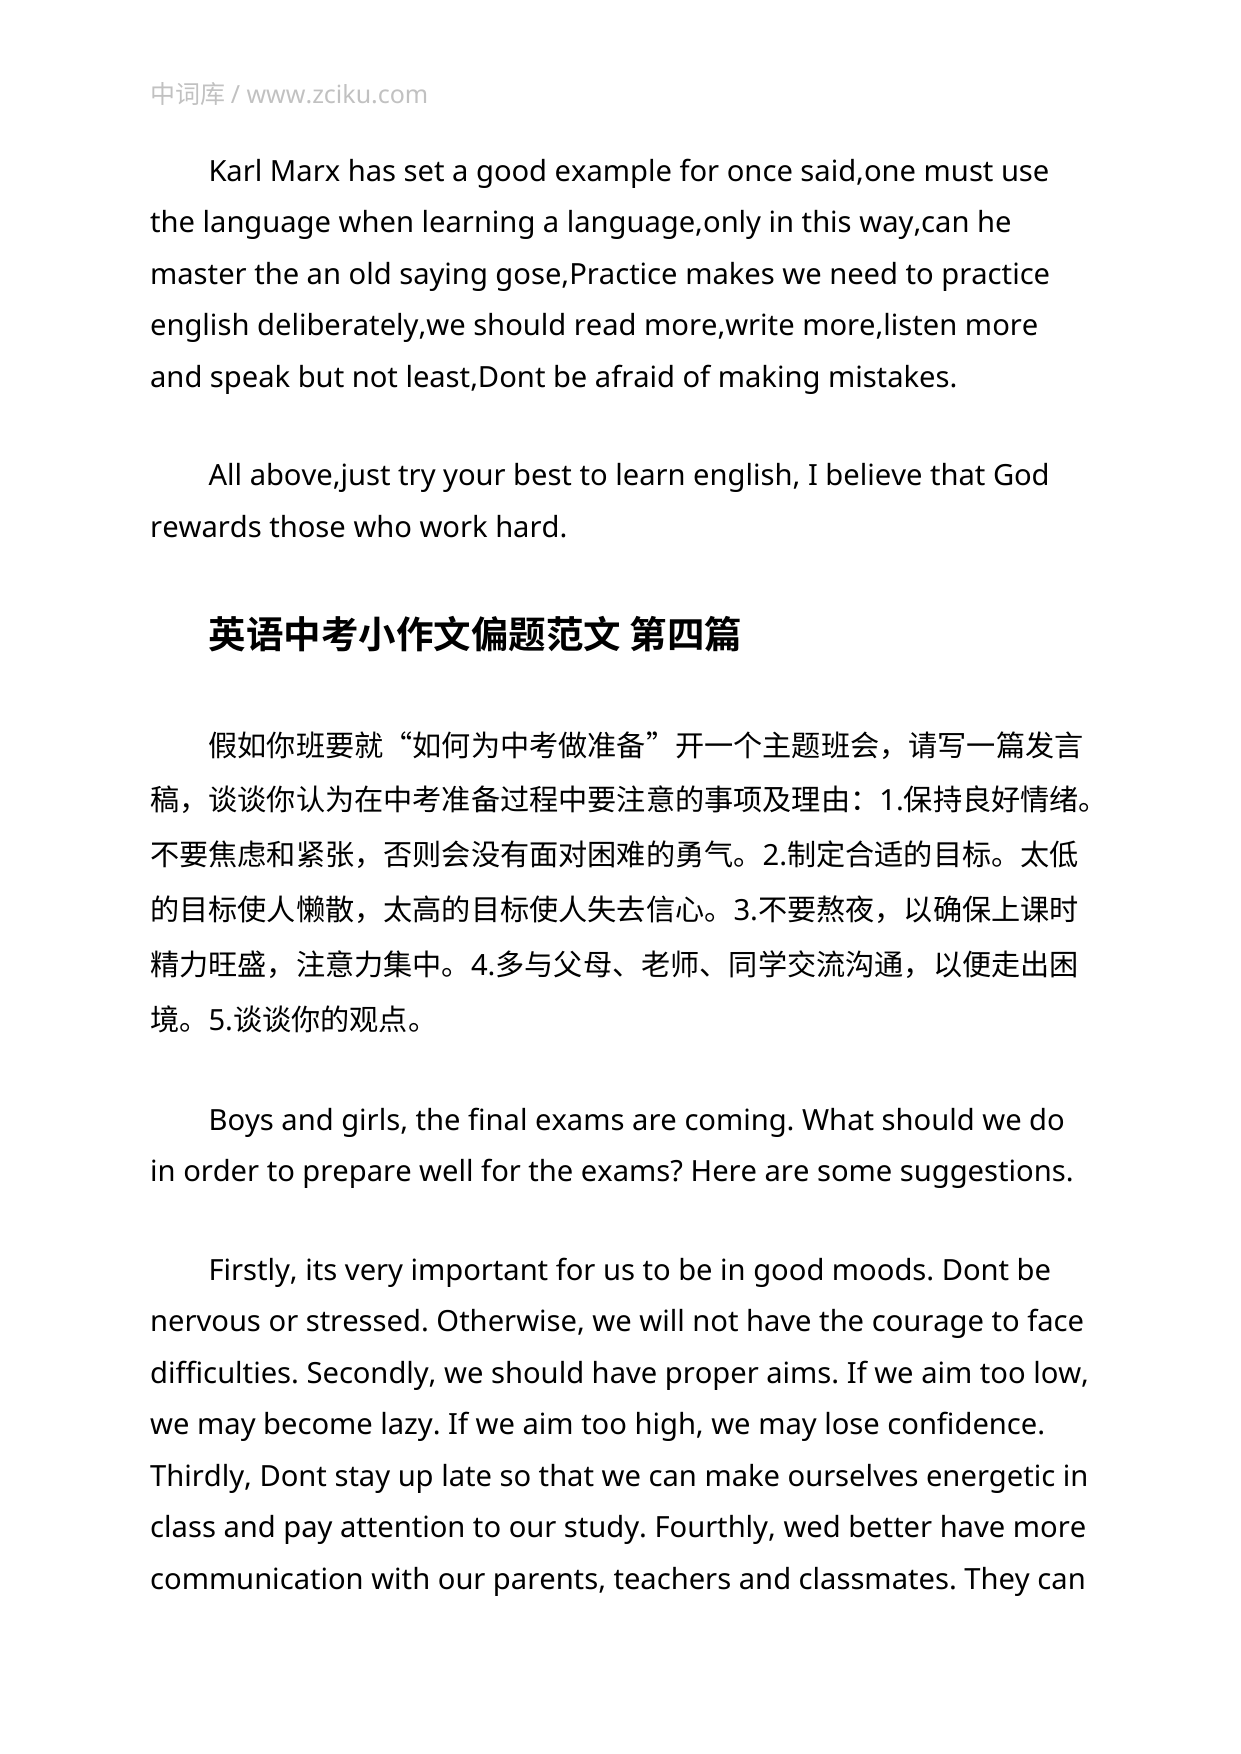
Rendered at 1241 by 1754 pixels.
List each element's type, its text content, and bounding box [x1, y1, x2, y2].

text 英语中考小作文偏题范文 第四篇 [150, 605, 1090, 659]
text 假如你班要就“如何为中考做准备”开一个主题班会，请写一篇发言稿，谈谈你认为在中考准备过程中要注意的事项及理由：1.保持良好情绪。不要焦虑和紧张，否则会没有面对困难的勇气。2.制定合适的目标。太低的目标使人懒散，太高的目标使人失去信心。3.不要熬夜，以确保上课时精力旺盛，注意力集中。4.多与父母、老师、同学交流沟通，以便走出困境。5.谈谈你的观点。 [150, 722, 1090, 1039]
text All above,just try your best to learn english, I believe that God rewards those who work hard. [150, 455, 1090, 546]
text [150, 1249, 1090, 1598]
text Karl Marx has set a good example for once said,one must use the language when learning a language,only in this way,can he master the an old saying gose,Practice makes we need to practice english deliberately,we should read more,write more,listen more and speak but not least,Dont be afraid of making mistakes. [150, 150, 1090, 396]
text Boys and girls, the final exams are coming. What should we do in order to prepare well for the exams? Here are some suggestions. [150, 1099, 1090, 1190]
